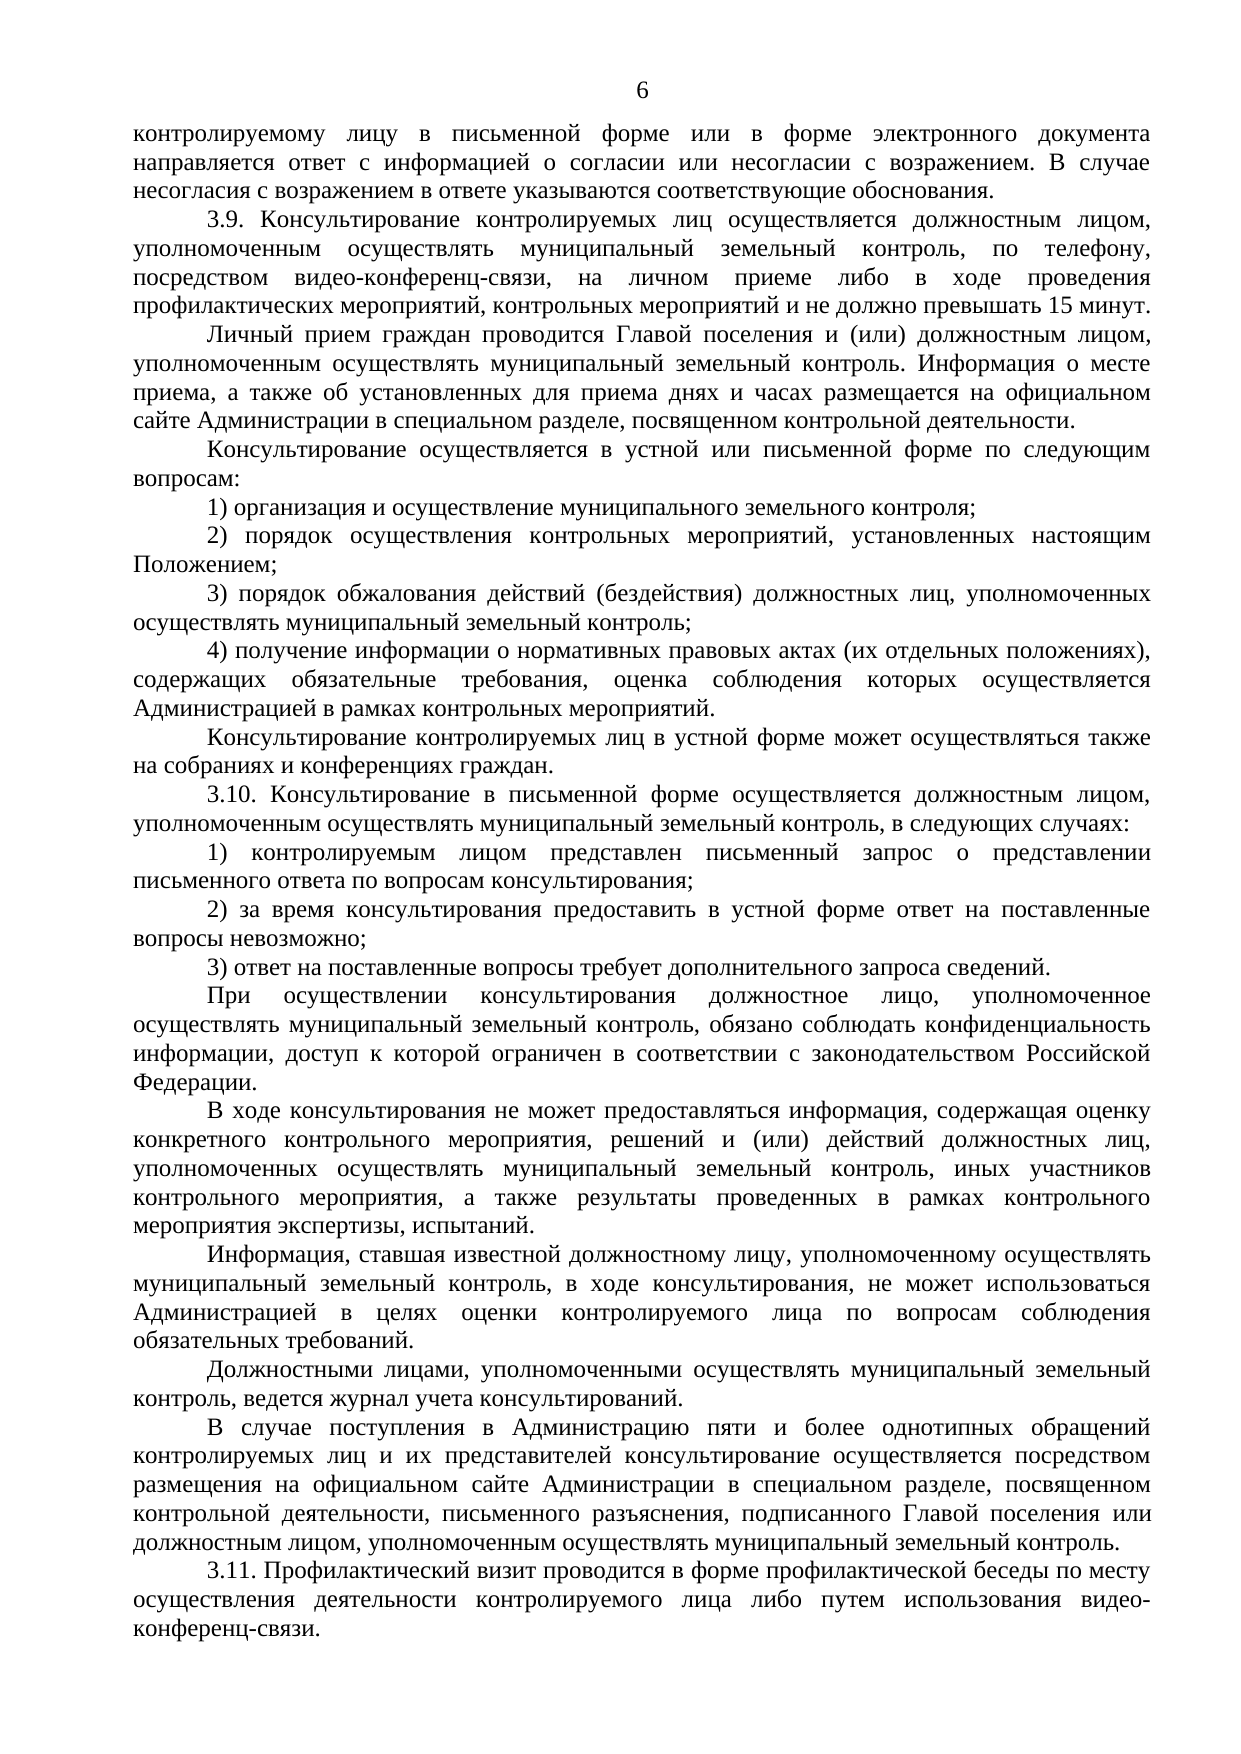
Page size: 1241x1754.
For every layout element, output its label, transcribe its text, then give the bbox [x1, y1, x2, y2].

text 3.10. Консультирование в письменной форме осуществляется должностным лицом, уполномоченным осуществлять муниципальный земельный контроль, в следующих случаях: [133, 779, 1152, 837]
text 4) получение информации о нормативных правовых актах (их отдельных положениях), содержащих обязательные требования, оценка соблюдения которых осуществляется Администрацией в рамках контрольных мероприятий. [133, 636, 1152, 722]
text Личный прием граждан проводится Главой поселения и (или) должностным лицом, уполномоченным осуществлять муниципальный земельный контроль. Информация о месте приема, а также об установленных для приема днях и часах размещается на официальном сайте Администрации в специальном разделе, посвященном контрольной деятельности. [133, 319, 1152, 434]
text Консультирование осуществляется в устной или письменной форме по следующим вопросам: [133, 434, 1152, 492]
text 1) организация и осуществление муниципального земельного контроля; [133, 492, 1152, 521]
text 3.9. Консультирование контролируемых лиц осуществляется должностным лицом, уполномоченным осуществлять муниципальный земельный контроль, по телефону, посредством видео-конференц-связи, на личном приеме либо в ходе проведения профилактических мероприятий, контрольных мероприятий и не должно превышать 15 минут. [133, 204, 1152, 319]
text В ходе консультирования не может предоставляться информация, содержащая оценку конкретного контрольного мероприятия, решений и (или) действий должностных лиц, уполномоченных осуществлять муниципальный земельный контроль, иных участников контрольного мероприятия, а также результаты проведенных в рамках контрольного мероприятия экспертизы, испытаний. [133, 1096, 1152, 1239]
text 2) порядок осуществления контрольных мероприятий, установленных настоящим Положением; [133, 521, 1152, 578]
text 3) ответ на поставленные вопросы требует дополнительного запроса сведений. [133, 952, 1152, 981]
text Информация, ставшая известной должностному лицу, уполномоченному осуществлять муниципальный земельный контроль, в ходе консультирования, не может использоваться Администрацией в целях оценки контролируемого лица по вопросам соблюдения обязательных требований. [133, 1239, 1152, 1354]
text В случае поступления в Администрацию пяти и более однотипных обращений контролируемых лиц и их представителей консультирование осуществляется посредством размещения на официальном сайте Администрации в специальном разделе, посвященном контрольной деятельности, письменного разъяснения, подписанного Главой поселения или должностным лицом, уполномоченным осуществлять муниципальный земельный контроль. [133, 1412, 1152, 1556]
text 3.11. Профилактический визит проводится в форме профилактической беседы по месту осуществления деятельности контролируемого лица либо путем использования видео-конференц-связи. [133, 1556, 1152, 1642]
text 1) контролируемым лицом представлен письменный запрос о представлении письменного ответа по вопросам консультирования; [133, 837, 1152, 894]
text 3) порядок обжалования действий (бездействия) должностных лиц, уполномоченных осуществлять муниципальный земельный контроль; [133, 578, 1152, 636]
text При осуществлении консультирования должностное лицо, уполномоченное осуществлять муниципальный земельный контроль, обязано соблюдать конфиденциальность информации, доступ к которой ограничен в соответствии с законодательством Российской Федерации. [133, 981, 1152, 1096]
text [133, 118, 1152, 204]
text 2) за время консультирования предоставить в устной форме ответ на поставленные вопросы невозможно; [133, 894, 1152, 952]
text Консультирование контролируемых лиц в устной форме может осуществляться также на собраниях и конференциях граждан. [133, 722, 1152, 779]
text Должностными лицами, уполномоченными осуществлять муниципальный земельный контроль, ведется журнал учета консультирований. [133, 1354, 1152, 1412]
